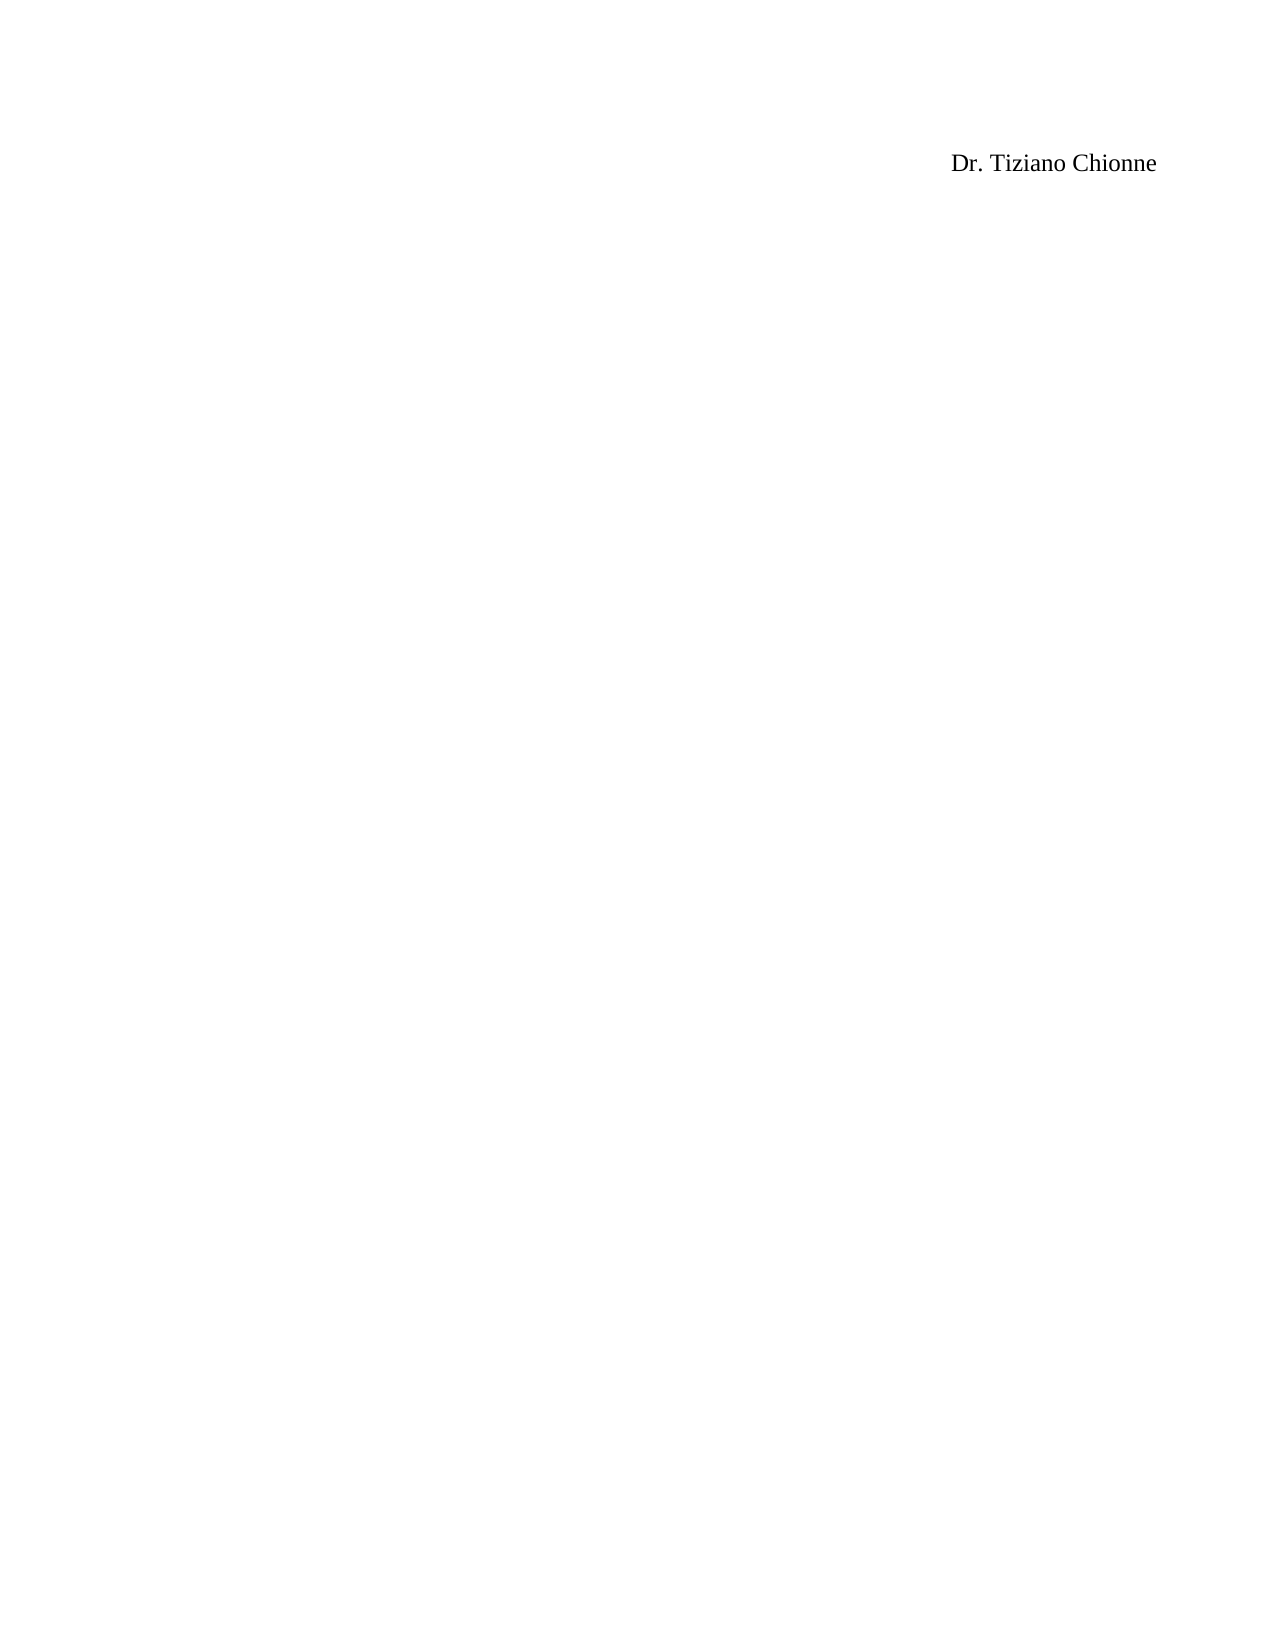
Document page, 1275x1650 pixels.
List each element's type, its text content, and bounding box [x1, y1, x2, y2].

text Dr. Tiziano Chionne [118, 148, 1157, 176]
